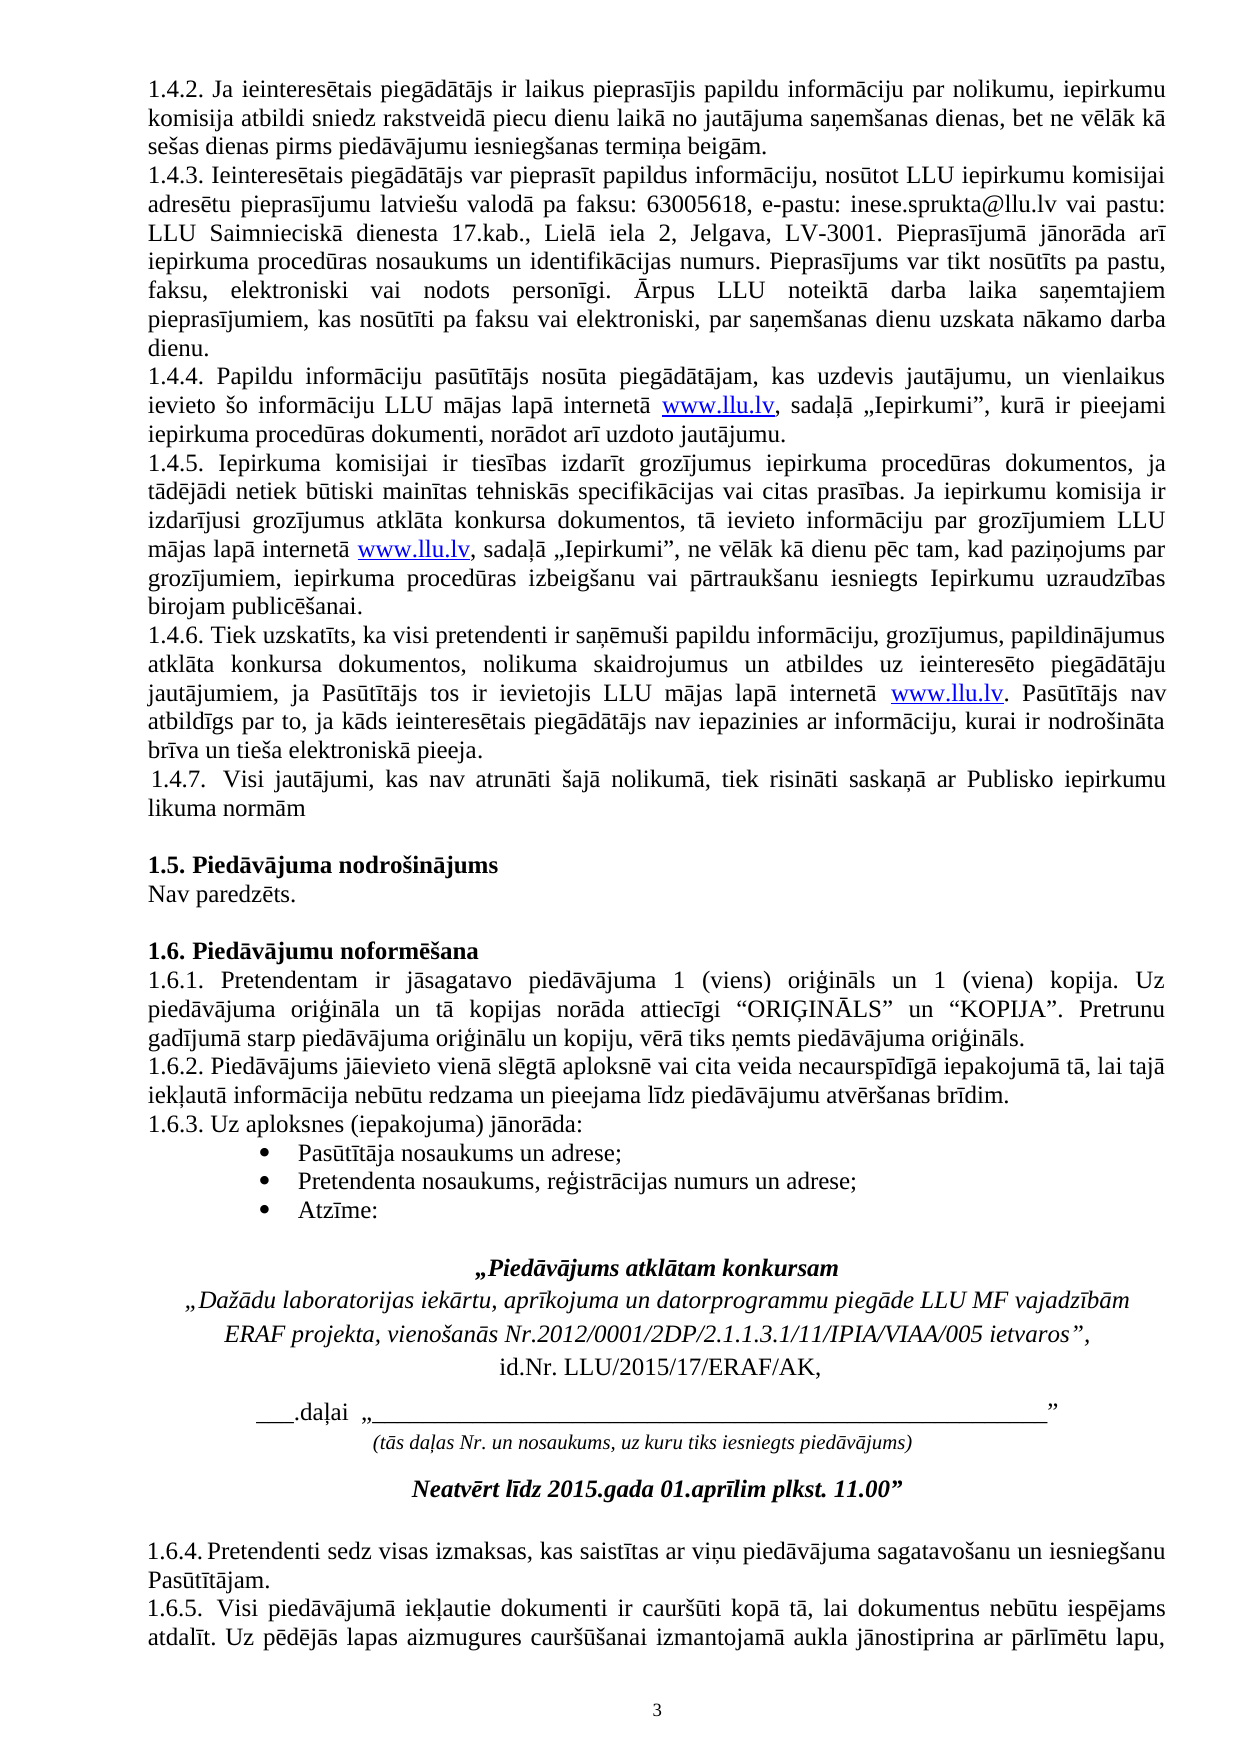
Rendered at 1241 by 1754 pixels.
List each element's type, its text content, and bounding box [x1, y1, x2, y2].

text Neatvērt līdz 2015.gada 01.aprīlim plkst. 11.00” [148, 1474, 1167, 1503]
text ERAF projekta, vienošanās Nr.2012/0001/2DP/2.1.1.3.1/11/IPIA/VIAA/005 ietvaros”, [148, 1319, 1167, 1347]
text 1.4.2. Ja ieinteresētais piegādātājs ir laikus pieprasījis papildu informāciju par nolikumu, iepirkumu komisija atbildi sniedz rakstveidā piecu dienu laikā no jautājuma saņemšanas dienas, bet ne vēlāk kā sešas dienas pirms piedāvājumu iesniegšanas termiņa beigām. [148, 74, 1167, 160]
text 1.4.3. Ieinteresētais piegādātājs var pieprasīt papildus informāciju, nosūtot LLU iepirkumu komisijai adresētu pieprasījumu latviešu valodā pa faksu: 63005618, e-pastu: inese.sprukta@llu.lv vai pastu: LLU Saimnieciskā dienesta 17.kab., Lielā iela 2, Jelgava, LV-3001. Pieprasījumā jānorāda arī iepirkuma procedūras nosaukums un identifikācijas numurs. Pieprasījums var tikt nosūtīts pa pastu, faksu, elektroniski vai nodots personīgi. Ārpus LLU noteiktā darba laika saņemtajiem pieprasījumiem, kas nosūtīti pa faksu vai elektroniski, par saņemšanas dienu uzskata nākamo darba dienu. [148, 160, 1167, 361]
subtitle Piedāvājuma nodrošinājums [148, 850, 1167, 879]
list Piedāvājumu noformēšana [148, 936, 1167, 965]
text 1.4.5. Iepirkuma komisijai ir tiesības izdarīt grozījumus iepirkuma procedūras dokumentos, ja tādējādi netiek būtiski mainītas tehniskās specifikācijas vai citas prasības. Ja iepirkumu komisija ir izdarījusi grozījumus atklāta konkursa dokumentos, tā ievieto informāciju par grozījumiem LLU mājas lapā internetā www.llu.lv, sadaļā „Iepirkumi”, ne vēlāk kā dienu pēc tam, kad paziņojums par grozījumiem, iepirkuma procedūras izbeigšanu vai pārtraukšanu iesniegts Iepirkumu uzraudzības birojam publicēšanai. [148, 448, 1167, 620]
list Pretendenta nosaukums, reģistrācijas numurs un adrese; [260, 1166, 1167, 1195]
text id.Nr. LLU/2015/17/ERAF/AK, [148, 1352, 1167, 1380]
list Atzīme: [260, 1195, 1167, 1224]
text (tās daļas Nr. un nosaukums, uz kuru tiks iesniegts piedāvājums) [148, 1430, 1167, 1454]
list Pasūtītāja nosaukums un adrese; [260, 1138, 1167, 1166]
text 1.6.2. Piedāvājums jāievieto vienā slēgtā aploksnē vai cita veida necaurspīdīgā iepakojumā tā, lai tajā iekļautā informācija nebūtu redzama un pieejama līdz piedāvājumu atvēršanas brīdim. [148, 1051, 1167, 1109]
text ___.daļai „______________________________________________________” [148, 1397, 1167, 1426]
text 1.6.1. Pretendentam ir jāsagatavo piedāvājuma 1 (viens) oriģināls un 1 (viena) kopija. Uz piedāvājuma oriģināla un tā kopijas norāda attiecīgi “ORIĢINĀLS” un “KOPIJA”. Pretrunu gadījumā starp piedāvājuma oriģinālu un kopiju, vērā tiks ņemts piedāvājuma oriģināls. [148, 965, 1167, 1051]
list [147, 1593, 1167, 1651]
text 1.4.4. Papildu informāciju pasūtītājs nosūta piegādātājam, kas uzdevis jautājumu, un vienlaikus ievieto šo informāciju LLU mājas lapā internetā www.llu.lv, sadaļā „Iepirkumi”, kurā ir pieejami iepirkuma procedūras dokumenti, norādot arī uzdoto jautājumu. [148, 361, 1167, 448]
list Visi jautājumi, kas nav atrunāti šajā nolikumā, tiek risināti saskaņā ar Publisko iepirkumu likuma normām [148, 764, 1167, 821]
list Pretendenti sedz visas izmaksas, kas saistītas ar viņu piedāvājuma sagatavošanu un iesniegšanu Pasūtītājam. [147, 1536, 1167, 1593]
text „Dažādu laboratorijas iekārtu, aprīkojuma un datorprogrammu piegāde LLU MF vajadzībām [148, 1286, 1167, 1314]
text 1.4.6. Tiek uzskatīts, ka visi pretendenti ir saņēmuši papildu informāciju, grozījumus, papildinājumus atklāta konkursa dokumentos, nolikuma skaidrojumus un atbildes uz ieinteresēto piegādātāju jautājumiem, ja Pasūtītājs tos ir ievietojis LLU mājas lapā internetā www.llu.lv. Pasūtītājs nav atbildīgs par to, ja kāds ieinteresētais piegādātājs nav iepazinies ar informāciju, kurai ir nodrošināta brīva un tieša elektroniskā pieeja. [148, 620, 1167, 764]
text 1.6.3. Uz aploksnes (iepakojuma) jānorāda: [148, 1109, 1167, 1138]
text Nav paredzēts. [148, 879, 1167, 908]
text „Piedāvājums atklātam konkursam [148, 1253, 1167, 1281]
